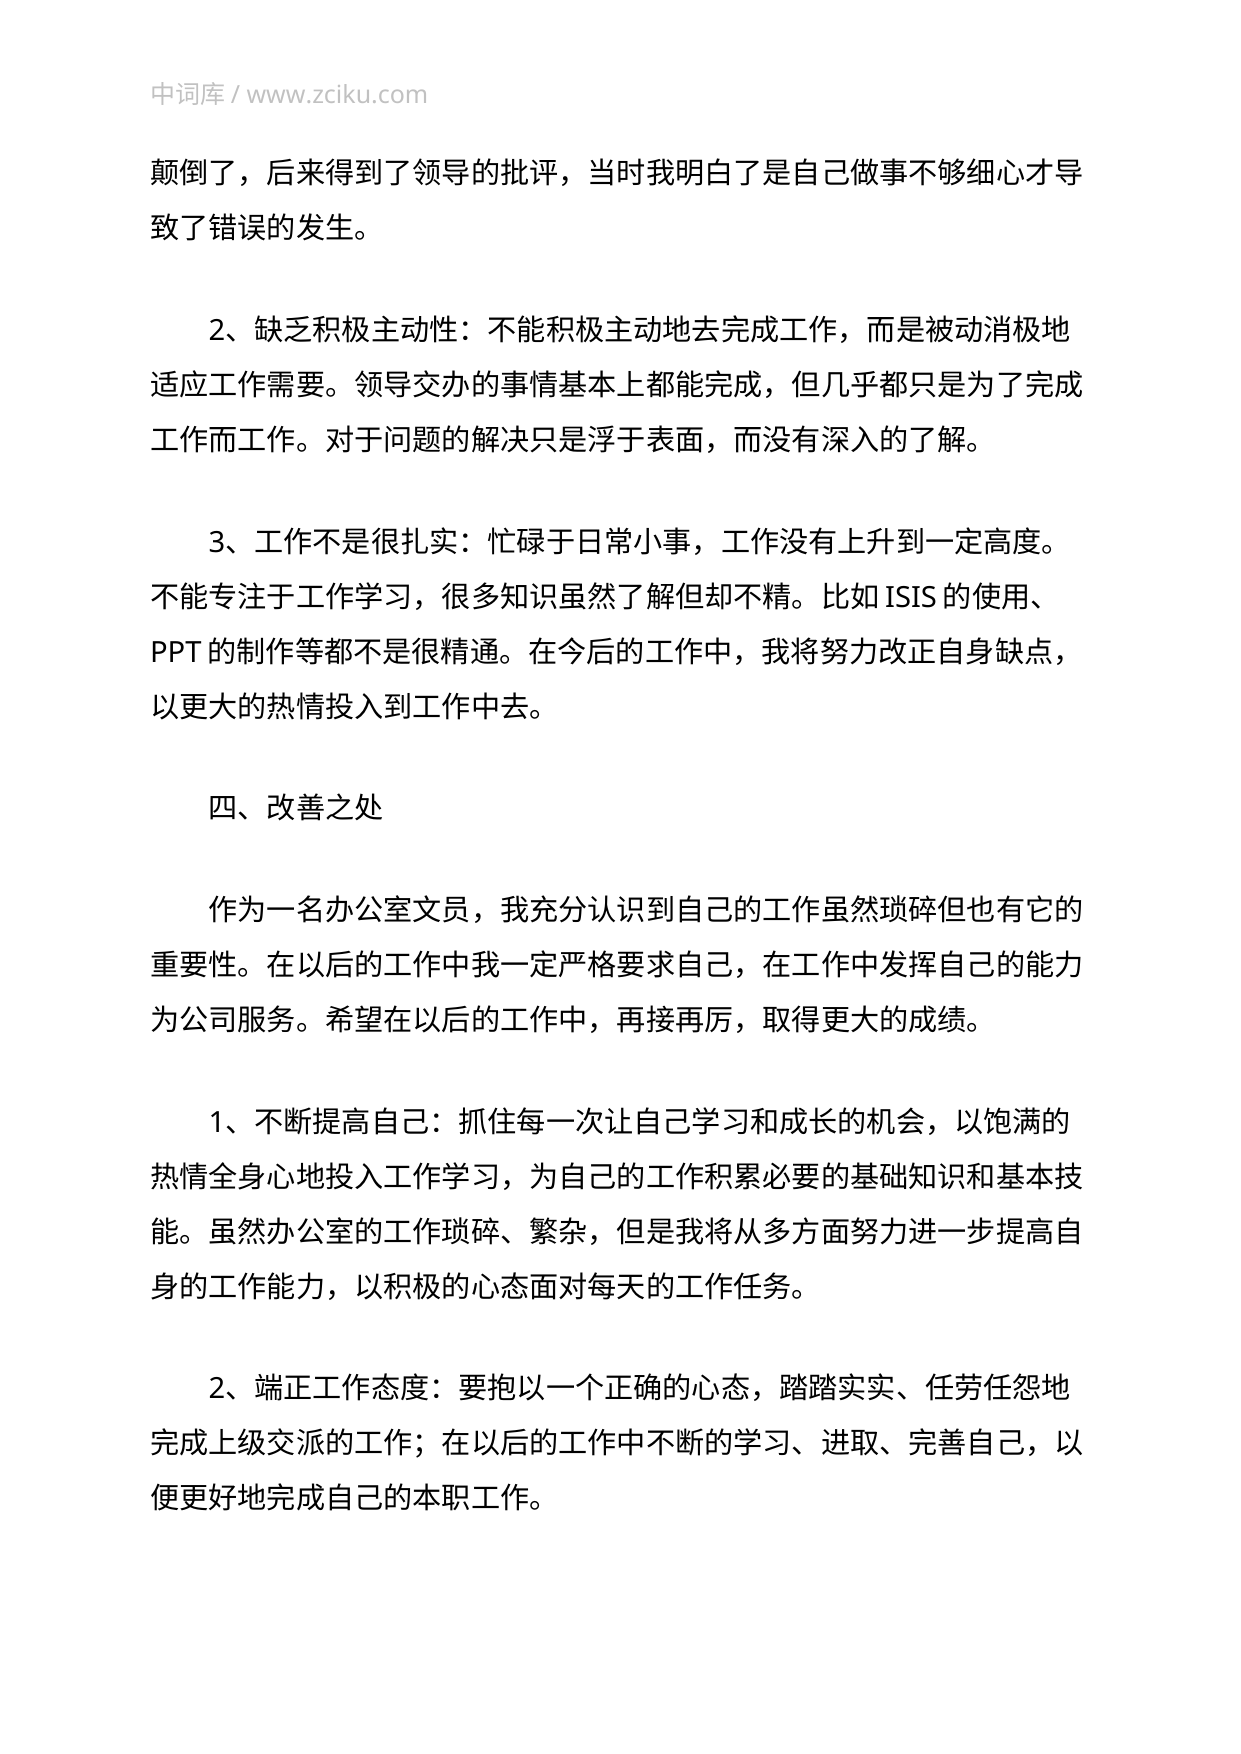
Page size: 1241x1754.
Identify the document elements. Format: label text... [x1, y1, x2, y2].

text 作为一名办公室文员，我充分认识到自己的工作虽然琐碎但也有它的重要性。在以后的工作中我一定严格要求自己，在工作中发挥自己的能力为公司服务。希望在以后的工作中，再接再厉，取得更大的成绩。 [150, 887, 1090, 1039]
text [150, 150, 1090, 247]
text 2、端正工作态度：要抱以一个正确的心态，踏踏实实、任劳任怨地完成上级交派的工作；在以后的工作中不断的学习、进取、完善自己，以便更好地完成自己的本职工作。 [150, 1365, 1090, 1517]
text 四、改善之处 [150, 785, 1090, 827]
text 2、缺乏积极主动性：不能积极主动地去完成工作，而是被动消极地适应工作需要。领导交办的事情基本上都能完成，但几乎都只是为了完成工作而工作。对于问题的解决只是浮于表面，而没有深入的了解。 [150, 307, 1090, 459]
text 1、不断提高自己：抓住每一次让自己学习和成长的机会，以饱满的热情全身心地投入工作学习，为自己的工作积累必要的基础知识和基本技能。虽然办公室的工作琐碎、繁杂，但是我将从多方面努力进一步提高自身的工作能力，以积极的心态面对每天的工作任务。 [150, 1098, 1090, 1306]
text 3、工作不是很扎实：忙碌于日常小事，工作没有上升到一定高度。不能专注于工作学习，很多知识虽然了解但却不精。比如ISIS的使用、PPT的制作等都不是很精通。在今后的工作中，我将努力改正自身缺点，以更大的热情投入到工作中去。 [150, 518, 1090, 726]
